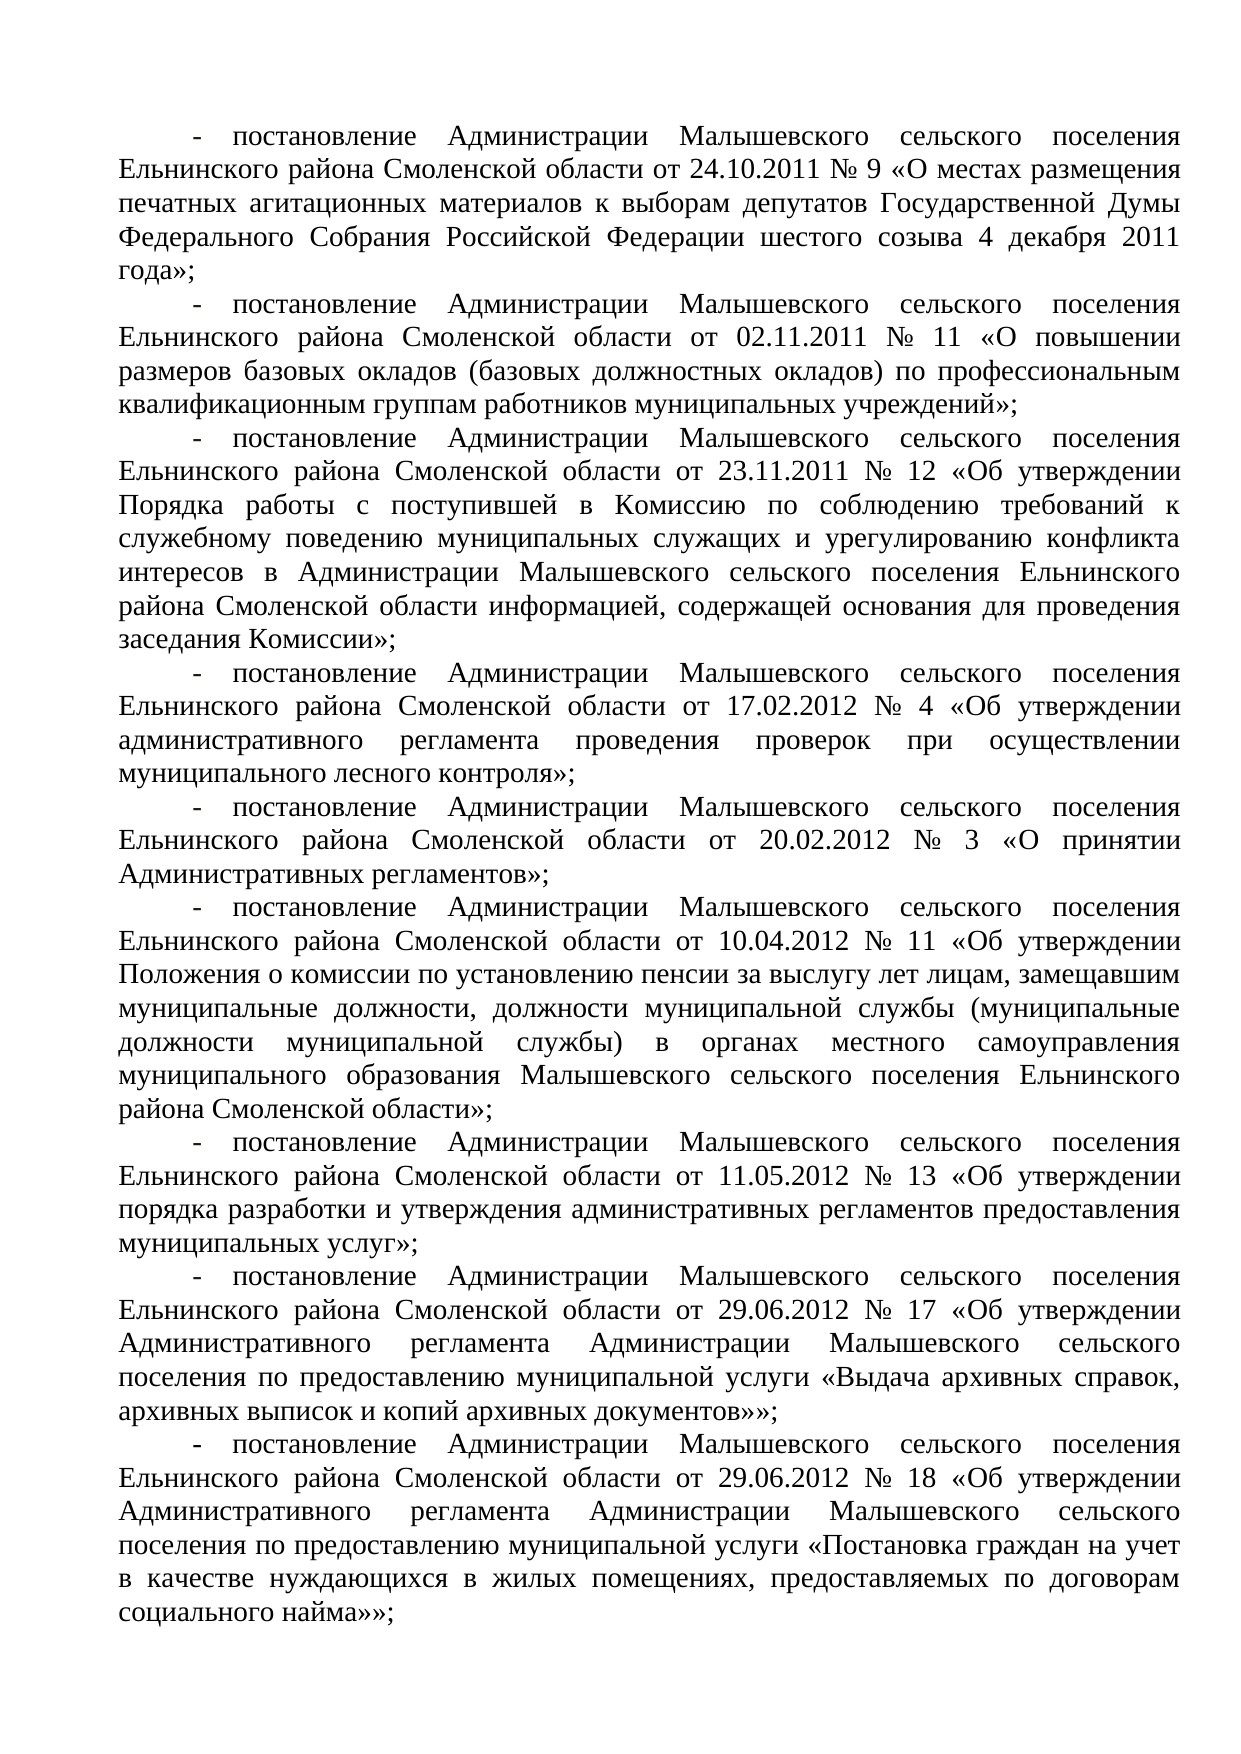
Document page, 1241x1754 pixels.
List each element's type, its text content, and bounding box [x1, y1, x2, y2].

text - постановление Администрации Малышевского сельского поселения Ельнинского района Смоленской области от 23.11.2011 № 12 «Об утверждении Порядка работы с поступившей в Комиссию по соблюдению требований к служебному поведению муниципальных служащих и урегулированию конфликта интересов в Администрации Малышевского сельского поселения Ельнинского района Смоленской области информацией, содержащей основания для проведения заседания Комиссии»; [118, 420, 1181, 655]
text - постановление Администрации Малышевского сельского поселения Ельнинского района Смоленской области от 24.10.2011 № 9 «О местах размещения печатных агитационных материалов к выборам депутатов Государственной Думы Федерального Собрания Российской Федерации шестого созыва 4 декабря 2011 года»; [118, 118, 1181, 286]
text - постановление Администрации Малышевского сельского поселения Ельнинского района Смоленской области от 29.06.2012 № 18 «Об утверждении Административного регламента Администрации Малышевского сельского поселения по предоставлению муниципальной услуги «Постановка граждан на учет в качестве нуждающихся в жилых помещениях, предоставляемых по договорам социального найма»»; [118, 1426, 1181, 1627]
text - постановление Администрации Малышевского сельского поселения Ельнинского района Смоленской области от 02.11.2011 № 11 «О повышении размеров базовых окладов (базовых должностных окладов) по профессиональным квалификационным группам работников муниципальных учреждений»; [118, 286, 1181, 420]
text - постановление Администрации Малышевского сельского поселения Ельнинского района Смоленской области от 11.05.2012 № 13 «Об утверждении порядка разработки и утверждения административных регламентов предоставления муниципальных услуг»; [118, 1124, 1181, 1258]
text - постановление Администрации Малышевского сельского поселения Ельнинского района Смоленской области от 17.02.2012 № 4 «Об утверждении административного регламента проведения проверок при осуществлении муниципального лесного контроля»; [118, 655, 1181, 789]
text - постановление Администрации Малышевского сельского поселения Ельнинского района Смоленской области от 29.06.2012 № 17 «Об утверждении Административного регламента Администрации Малышевского сельского поселения по предоставлению муниципальной услуги «Выдача архивных справок, архивных выписок и копий архивных документов»»; [118, 1258, 1181, 1426]
text - постановление Администрации Малышевского сельского поселения Ельнинского района Смоленской области от 20.02.2012 № 3 «О принятии Административных регламентов»; [118, 789, 1181, 889]
text - постановление Администрации Малышевского сельского поселения Ельнинского района Смоленской области от 10.04.2012 № 11 «Об утверждении Положения о комиссии по установлению пенсии за выслугу лет лицам, замещавшим муниципальные должности, должности муниципальной службы (муниципальные должности муниципальной службы) в органах местного самоуправления муниципального образования Малышевского сельского поселения Ельнинского района Смоленской области»; [118, 889, 1181, 1124]
